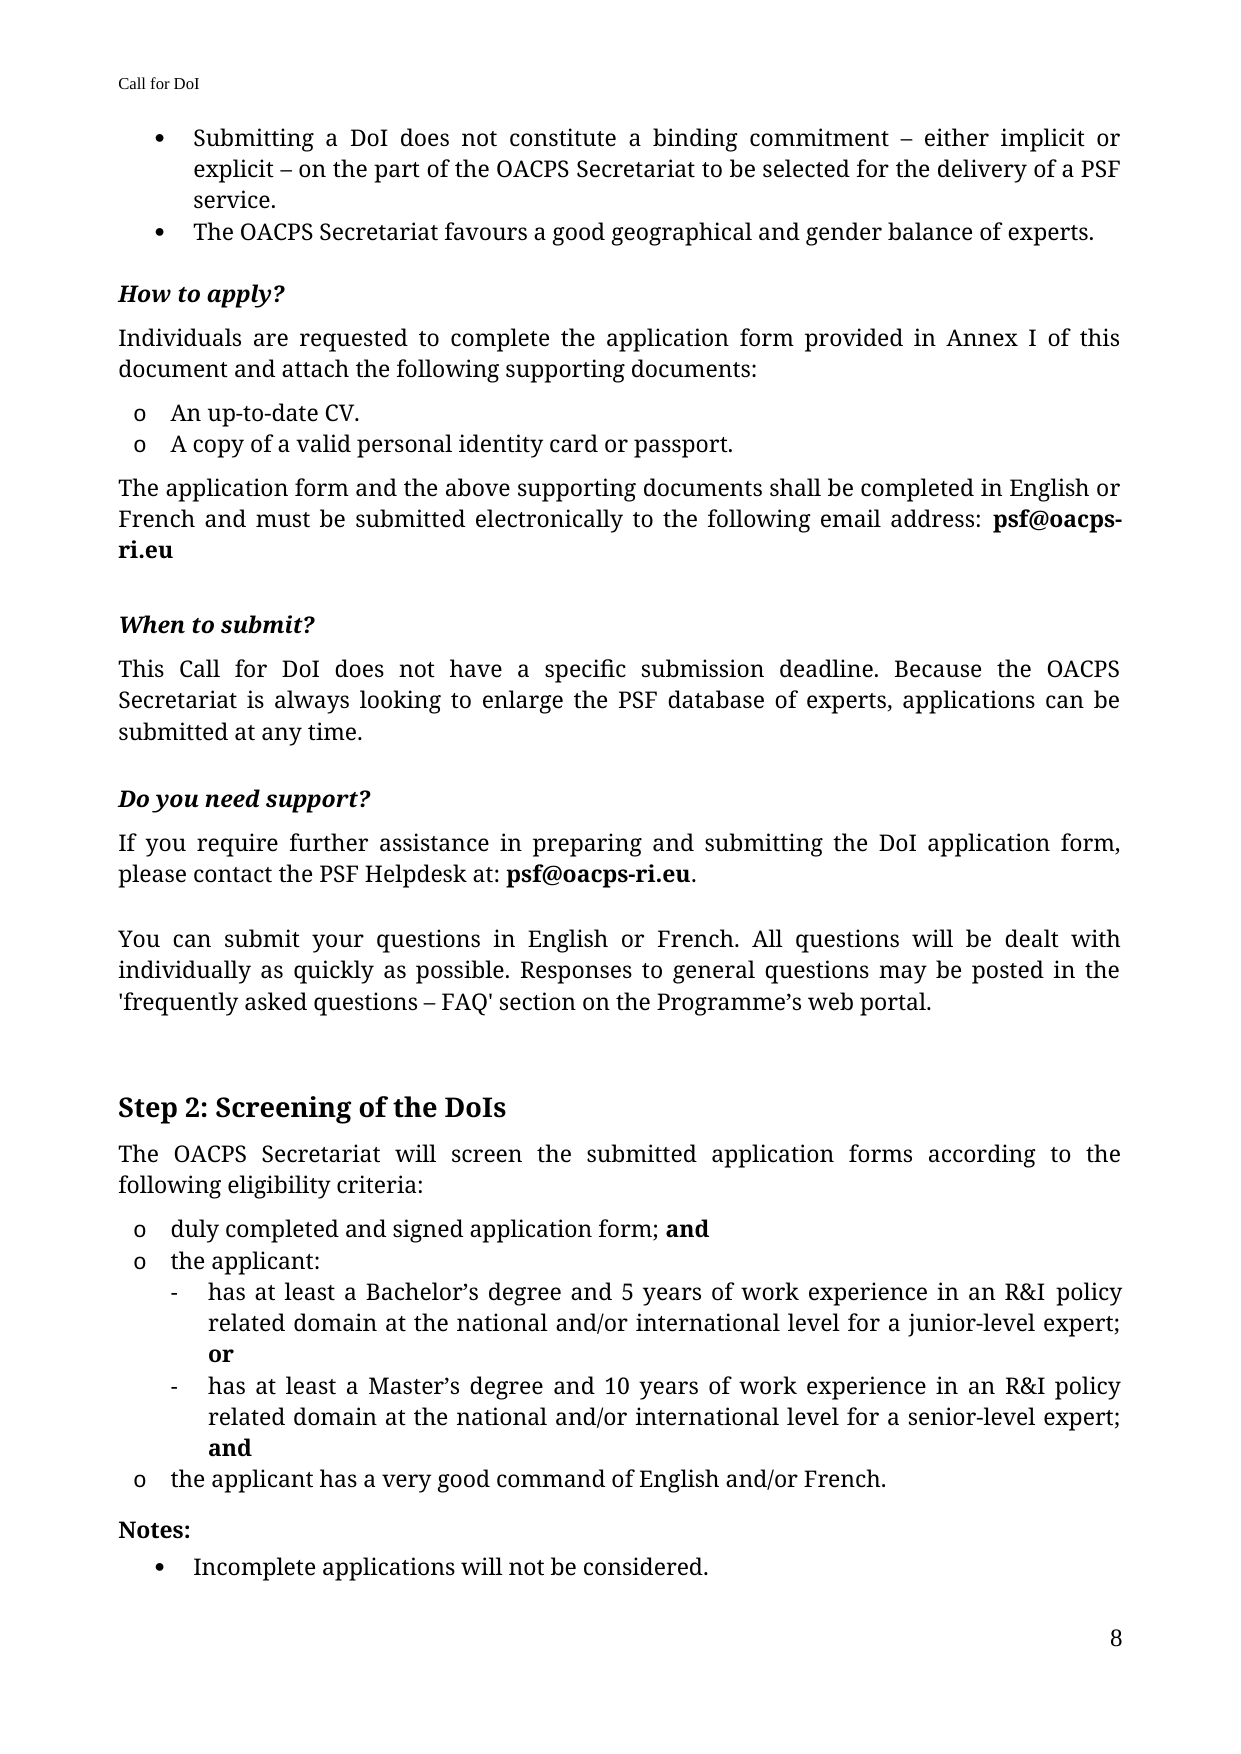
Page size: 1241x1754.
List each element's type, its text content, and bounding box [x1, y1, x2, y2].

list the applicant: [133, 1244, 1122, 1276]
list has at least a Bachelor’s degree and 5 years of work experience in an R&I policy related domain at the national and/or international level for a junior-level expert; or [170, 1276, 1122, 1370]
list duly completed and signed application form; and [133, 1213, 1122, 1244]
text The OACPS Secretariat will screen the submitted application forms according to the following eligibility criteria: [118, 1138, 1122, 1201]
list the applicant has a very good command of English and/or French. [133, 1463, 1122, 1495]
list Incomplete applications will not be considered. [156, 1551, 1122, 1582]
list has at least a Master’s degree and 10 years of work experience in an R&I policy related domain at the national and/or international level for a senior-level expert; and [170, 1370, 1122, 1463]
text This Call for DoI does not have a specific submission deadline. Because the OACPS Secretariat is always looking to enlarge the PSF database of experts, applications can be submitted at any time. [118, 653, 1122, 747]
text Step 2: Screening of the DoIs [118, 1089, 1122, 1126]
list A copy of a valid personal identity card or passport. [133, 428, 1122, 459]
list The OACPS Secretariat favours a good geographical and gender balance of experts. [156, 216, 1122, 247]
text You can submit your questions in English or French. All questions will be dealt with individually as quickly as possible. Responses to general questions may be posted in the 'frequently asked questions – FAQ' section on the Programme’s web portal. [118, 923, 1122, 1017]
list An up-to-date CV. [133, 397, 1122, 428]
text When to submit? [118, 609, 1122, 641]
text Do you need support? [118, 783, 1122, 814]
text How to apply? [118, 278, 1122, 309]
text Individuals are requested to complete the application form provided in Annex I of this document and attach the following supporting documents: [118, 322, 1122, 384]
text Notes: [118, 1513, 1122, 1545]
text The application form and the above supporting documents shall be completed in English or French and must be submitted electronically to the following email address: psf@oacps-ri.eu [118, 472, 1122, 566]
list Submitting a DoI does not constitute a binding commitment – either implicit or explicit – on the part of the OACPS Secretariat to be selected for the delivery of a PSF service. [156, 122, 1122, 216]
text If you require further assistance in preparing and submitting the DoI application form, please contact the PSF Helpdesk at: psf@oacps-ri.eu. [118, 827, 1122, 889]
